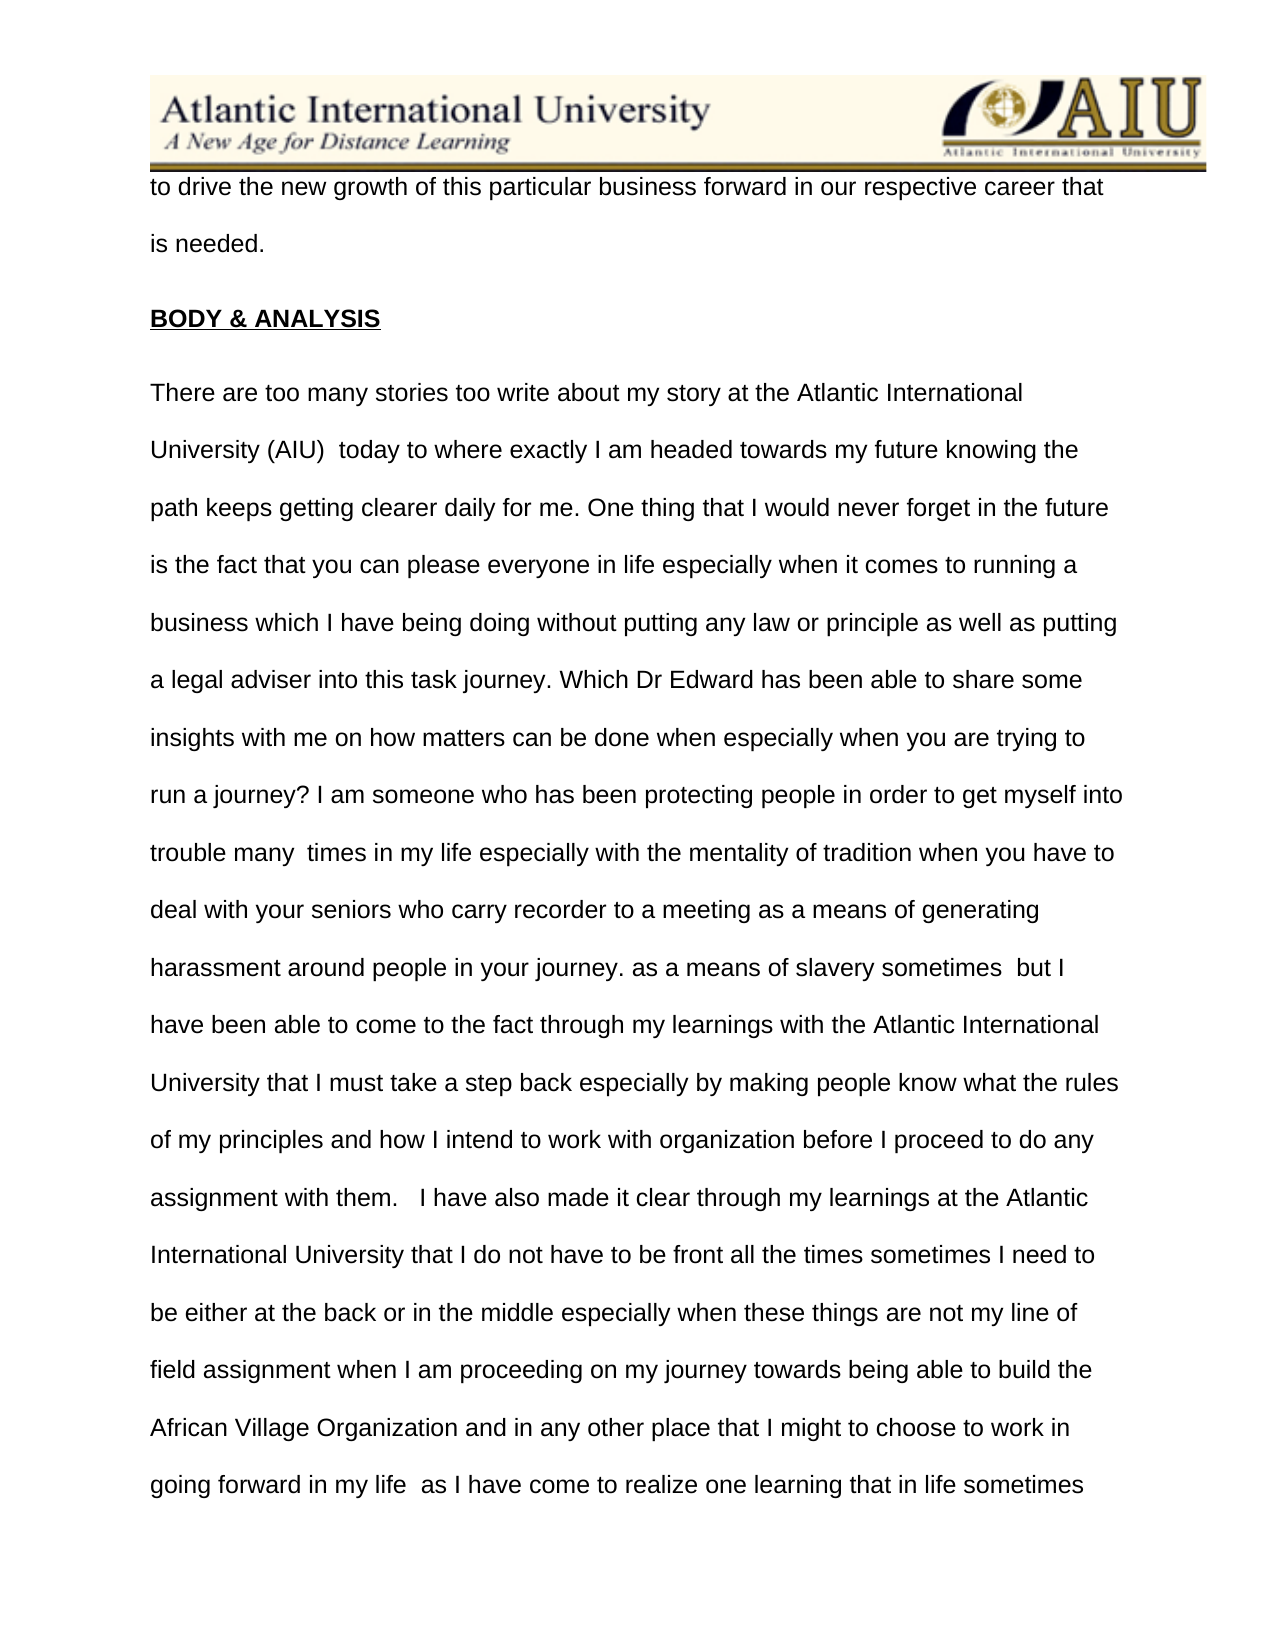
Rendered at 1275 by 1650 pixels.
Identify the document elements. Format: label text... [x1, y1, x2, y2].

picture [150, 75, 1207, 172]
text BODY & ANALYSIS [150, 303, 1125, 332]
